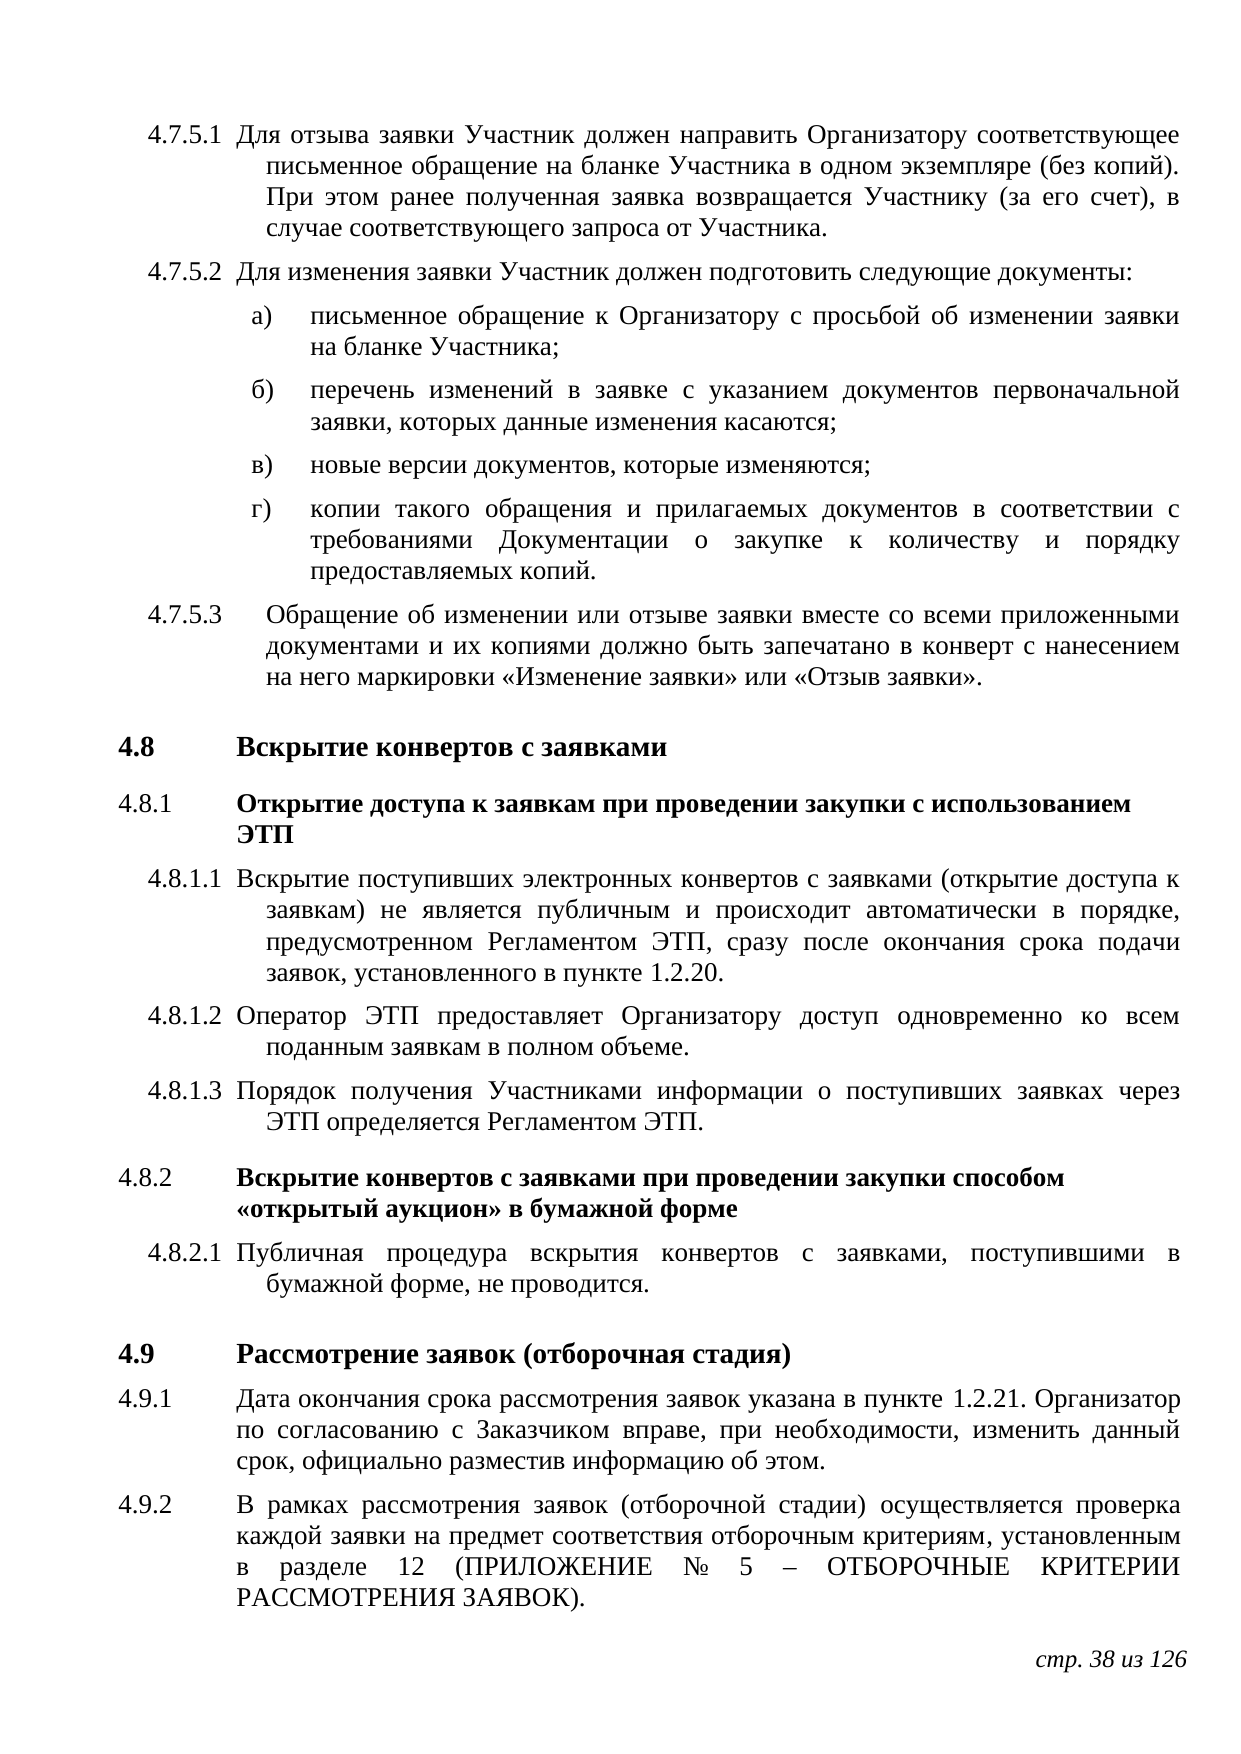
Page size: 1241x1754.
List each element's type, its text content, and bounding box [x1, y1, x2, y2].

list Оператор ЭТП предоставляет Организатору доступ одновременно ко всем поданным заявкам в полном объеме. [148, 999, 1181, 1062]
text В рамках рассмотрения заявок (отборочной стадии) осуществляется проверка каждой заявки на предмет соответствия отборочным критериям, установленным в разделе 12 (ПРИЛОЖЕНИЕ № 5 – ОТБОРОЧНЫЕ КРИТЕРИИ РАССМОТРЕНИЯ ЗАЯВОК). [118, 1488, 1181, 1613]
list Публичная процедура вскрытия конвертов с заявками, поступившими в бумажной форме, не проводится. [148, 1236, 1181, 1298]
subtitle Вскрытие конвертов с заявками [118, 729, 1181, 762]
list Порядок получения Участниками информации о поступивших заявках через ЭТП определяется Регламентом ЭТП. [148, 1074, 1181, 1136]
list Для отзыва заявки Участник должен направить Организатору соответствующее письменное обращение на бланке Участника в одном экземпляре (без копий). При этом ранее полученная заявка возвращается Участнику (за его счет), в случае соответствующего запроса от Участника. [148, 118, 1181, 243]
list Для изменения заявки Участник должен подготовить следующие документы: [148, 255, 1181, 286]
text Дата окончания срока рассмотрения заявок указана в пункте 1.2.21. Организатор по согласованию с Заказчиком вправе, при необходимости, изменить данный срок, официально разместив информацию об этом. [118, 1382, 1181, 1476]
text письменное обращение к Организатору с просьбой об изменении заявки на бланке Участника; [251, 299, 1181, 361]
text Обращение об изменении или отзыве заявки вместе со всеми приложенными документами и их копиями должно быть запечатано в конверт с нанесением на него маркировки «Изменение заявки» или «Отзыв заявки». [148, 598, 1181, 691]
subtitle Рассмотрение заявок (отборочная стадия) [118, 1336, 1181, 1369]
text копии такого обращения и прилагаемых документов в соответствии с требованиями Документации о закупке к количеству и порядку предоставляемых копий. [251, 492, 1181, 586]
text новые версии документов, которые изменяются; [251, 448, 1181, 479]
text Вскрытие конвертов с заявками при проведении закупки способом «открытый аукцион» в бумажной форме [118, 1161, 1181, 1224]
list Вскрытие поступивших электронных конвертов с заявками (открытие доступа к заявкам) не является публичным и происходит автоматически в порядке, предусмотренном Регламентом ЭТП, сразу после окончания срока подачи заявок, установленного в пункте 1.2.20. [148, 862, 1181, 987]
text перечень изменений в заявке с указанием документов первоначальной заявки, которых данные изменения касаются; [251, 374, 1181, 436]
text Открытие доступа к заявкам при проведении закупки с использованием ЭТП [118, 787, 1181, 850]
